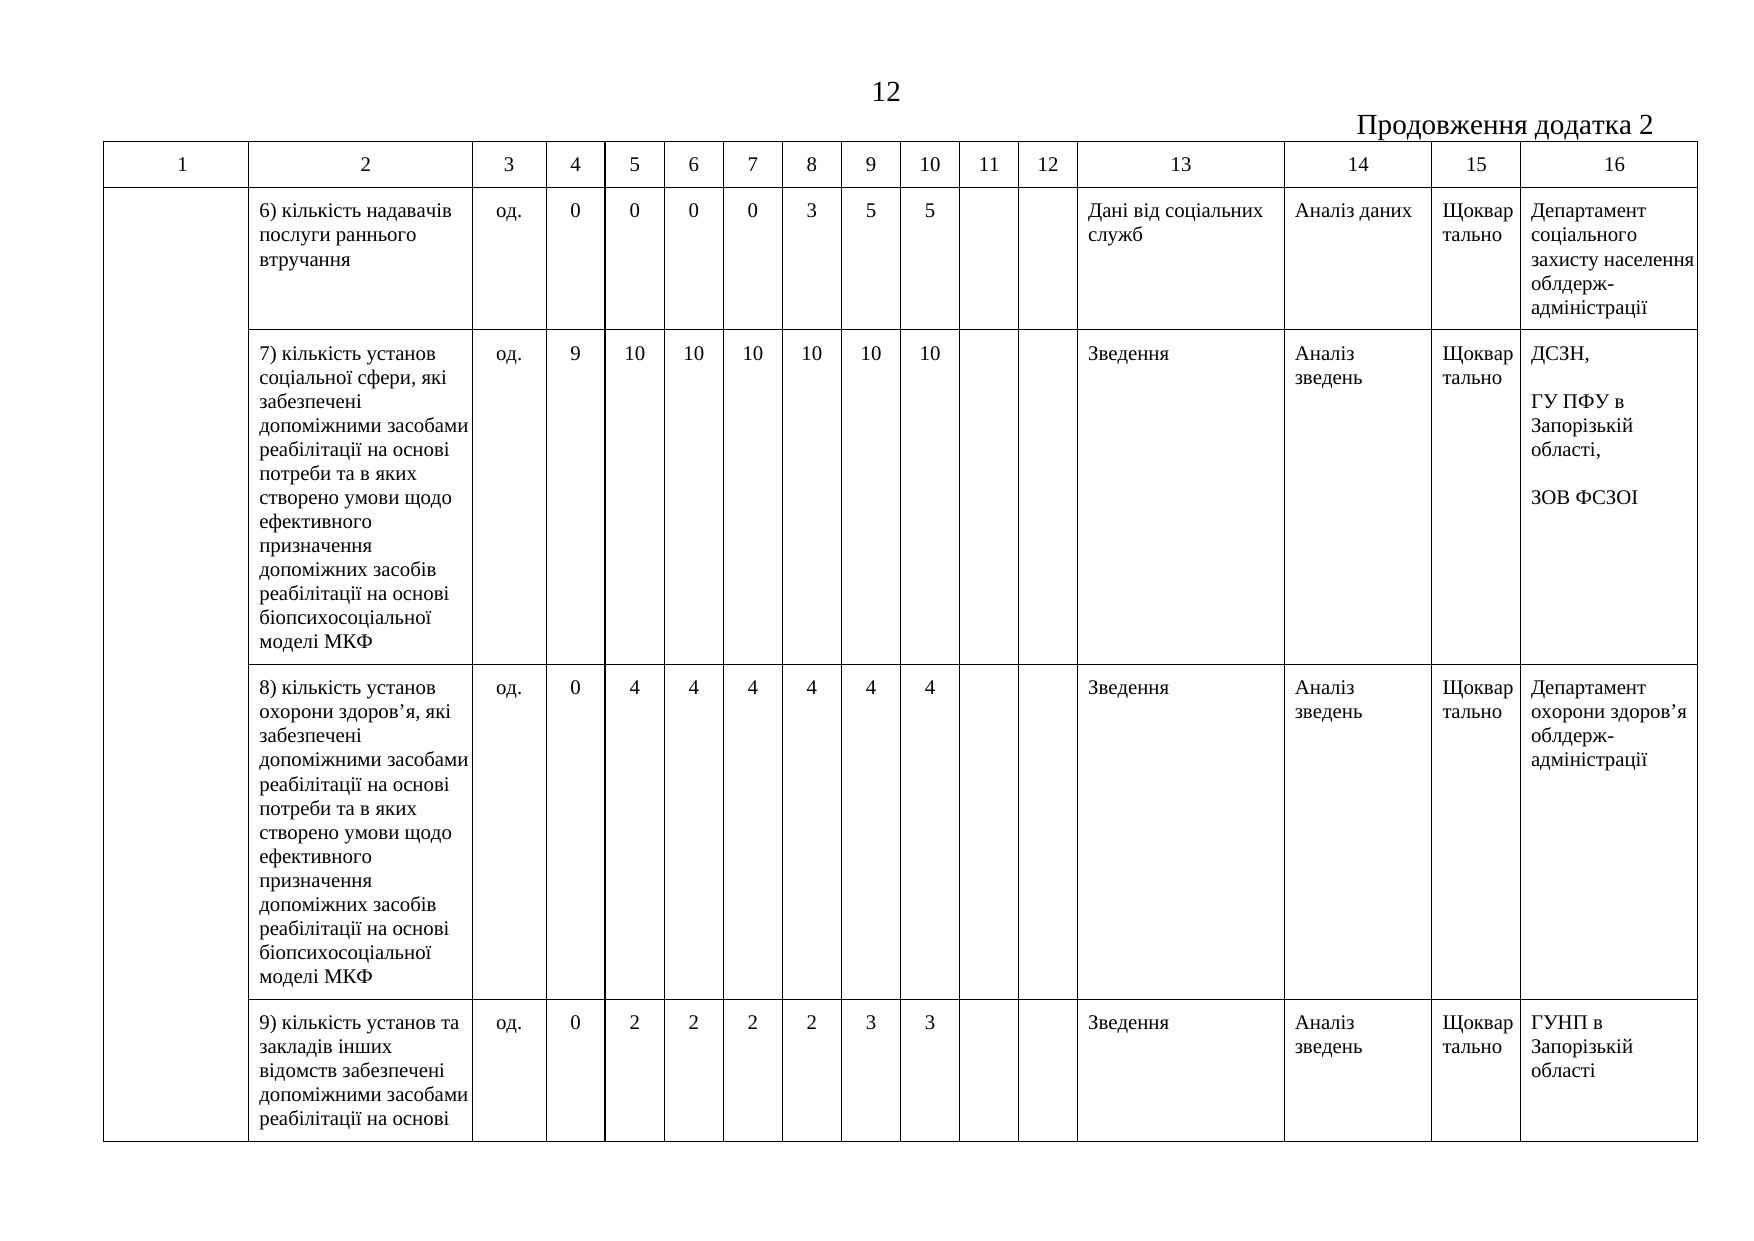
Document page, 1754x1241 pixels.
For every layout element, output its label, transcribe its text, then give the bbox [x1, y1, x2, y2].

table_cell 6) кількість надавачів послуги раннього втручання [249, 188, 472, 329]
table_cell 7) кількість установ соціальної сфери, які забезпечені допоміжними засобами реабілітації на основі потреби та в яких створено умови щодо ефективного призначення допоміжних засобів реабілітації на основі біопсихосоціальної моделі МКФ [249, 330, 472, 664]
table_cell 0 [724, 188, 782, 329]
table_cell 3 [901, 1000, 959, 1141]
table_header 9 [842, 142, 900, 187]
table_cell од. [473, 1000, 546, 1141]
table_cell 4 [665, 665, 723, 998]
table_cell 5 [901, 188, 959, 329]
table_cell 9 [547, 330, 604, 664]
table_header 11 [960, 142, 1018, 187]
table_cell 2 [665, 1000, 723, 1141]
table_cell Дані від соціальних служб [1078, 188, 1284, 329]
table_cell Аналіз зведень [1285, 665, 1431, 998]
table_cell Департамент охорони здоров’я облдержадміністрації [1521, 665, 1697, 998]
table_cell [1019, 1000, 1077, 1141]
table_cell 4 [606, 665, 664, 998]
table_header 15 [1432, 142, 1520, 187]
table_cell Зведення [1078, 1000, 1284, 1141]
table_cell 0 [547, 665, 604, 998]
table_cell 4 [724, 665, 782, 998]
table_header 16 [1521, 142, 1697, 187]
table_cell Щоквартально [1432, 665, 1520, 998]
table_cell 2 [783, 1000, 841, 1141]
table_cell 2 [724, 1000, 782, 1141]
table_cell ГУНП в Запорізькій області [1521, 1000, 1697, 1141]
table_cell 0 [547, 188, 604, 329]
table_cell 8) кількість установ охорони здоров’я, які забезпечені допоміжними засобами реабілітації на основі потреби та в яких створено умови щодо ефективного призначення допоміжних засобів реабілітації на основі біопсихосоціальної моделі МКФ [249, 665, 472, 998]
table_header 4 [547, 142, 604, 187]
table_header 10 [901, 142, 959, 187]
table_cell од. [473, 665, 546, 998]
table_cell [1019, 188, 1077, 329]
table_cell 10 [901, 330, 959, 664]
table_header 12 [1019, 142, 1077, 187]
table_header 13 [1078, 142, 1284, 187]
table_cell ДСЗН, ГУ ПФУ в Запорізькій області, ЗОВ ФСЗОІ [1521, 330, 1697, 664]
table_cell 0 [606, 188, 664, 329]
table_cell 10 [606, 330, 664, 664]
table_cell 4 [783, 665, 841, 998]
table_header 6 [665, 142, 723, 187]
table_cell од. [473, 330, 546, 664]
table_cell Аналіз даних [1285, 188, 1431, 329]
table_cell 2 [606, 1000, 664, 1141]
table_cell [960, 330, 1018, 664]
table_cell 10 [665, 330, 723, 664]
table_cell 4 [901, 665, 959, 998]
table_header 5 [606, 142, 664, 187]
table_cell [1019, 330, 1077, 664]
table_cell 10 [842, 330, 900, 664]
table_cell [1521, 188, 1697, 329]
table_cell 3 [842, 1000, 900, 1141]
table_cell Аналіз зведень [1285, 330, 1431, 664]
table_cell Щоквартально [1432, 188, 1520, 329]
table_cell 0 [665, 188, 723, 329]
table_cell Зведення [1078, 330, 1284, 664]
table_cell 5 [842, 188, 900, 329]
table_cell [1019, 665, 1077, 998]
table_cell [960, 188, 1018, 329]
table_cell од. [473, 188, 546, 329]
table_cell 10 [783, 330, 841, 664]
table_header 1 [104, 142, 248, 187]
table_cell 10 [724, 330, 782, 664]
table_cell Щоквартально [1432, 330, 1520, 664]
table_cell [249, 1000, 472, 1141]
table_cell Зведення [1078, 665, 1284, 998]
table_cell Аналіз зведень [1285, 1000, 1431, 1141]
table_header 7 [724, 142, 782, 187]
table_cell [960, 1000, 1018, 1141]
table_cell Щоквартально [1432, 1000, 1520, 1141]
table_header 2 [249, 142, 472, 187]
table_header 14 [1285, 142, 1431, 187]
table_cell 3 [783, 188, 841, 329]
table_cell 4 [842, 665, 900, 998]
table_header 8 [783, 142, 841, 187]
table_header 3 [473, 142, 546, 187]
table_cell [960, 665, 1018, 998]
table_cell 0 [547, 1000, 604, 1141]
